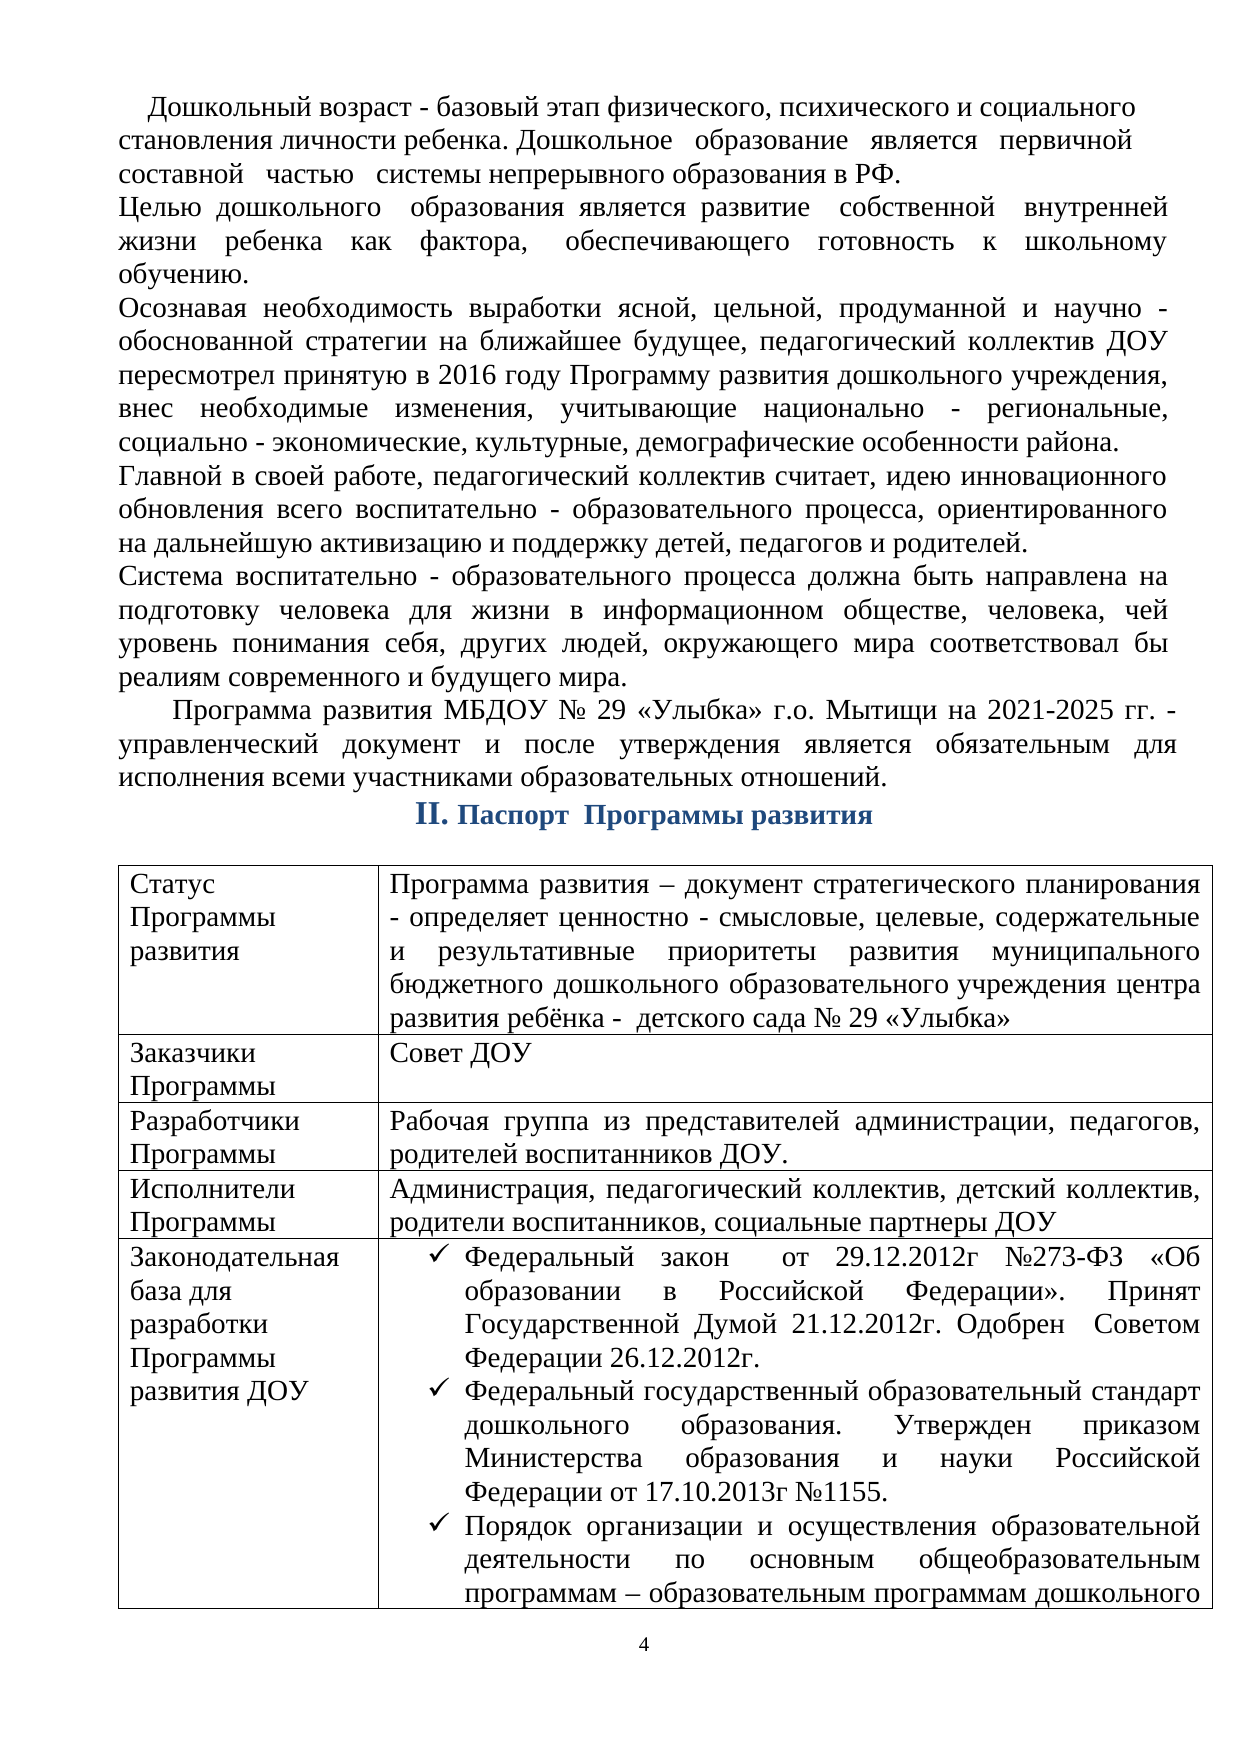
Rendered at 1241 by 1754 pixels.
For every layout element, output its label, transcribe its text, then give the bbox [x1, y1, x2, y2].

text Осознавая необходимость выработки ясной, цельной, продуманной и научно - обоснованной стратегии на ближайшее будущее, педагогический коллектив ДОУ пересмотрел принятую в 2016 году Программу развития дошкольного учреждения, внес необходимые изменения, учитывающие национально - региональные, социально - экономические, культурные, демографические особенности района. [118, 290, 1169, 458]
text Дошкольный возраст - базовый этап физического, психического и социального становления личности ребенка. Дошкольное образование является первичной составной частью системы непрерывного образования в РФ. [118, 89, 1169, 189]
table_header Программа развития – документ стратегического планирования - определяет ценностно - смысловые, целевые, содержательные и результативные приоритеты развития муниципального бюджетного дошкольного образовательного учреждения центра развития ребёнка - детского сада № 29 «Улыбка» [379, 866, 1212, 1034]
table_cell Исполнители Программы [119, 1171, 378, 1238]
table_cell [119, 1239, 378, 1608]
text Целью дошкольного образования является развитие собственной внутренней жизни ребенка как фактора, обеспечивающего готовность к школьному обучению. [118, 189, 1169, 290]
text II. Паспорт Программы развития [118, 793, 1169, 831]
text Главной в своей работе, педагогический коллектив считает, идею инновационного обновления всего воспитательно - образовательного процесса, ориентированного на дальнейшую активизацию и поддержку детей, педагогов и родителей. [118, 458, 1168, 558]
table_cell Администрация, педагогический коллектив, детский коллектив, родители воспитанников, социальные партнеры ДОУ [379, 1171, 1212, 1238]
text Система воспитательно - образовательного процесса должна быть направлена на подготовку человека для жизни в информационном обществе, человека, чей уровень понимания себя, других людей, окружающего мира соответствовал бы реалиям современного и будущего мира. [118, 558, 1169, 692]
table_cell Рабочая группа из представителей администрации, педагогов, родителей воспитанников ДОУ. [379, 1103, 1212, 1170]
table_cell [379, 1239, 1212, 1608]
table_header Статус Программы развития [119, 866, 378, 1034]
table_cell Разработчики Программы [119, 1103, 378, 1170]
text Программа развития МБДОУ № 29 «Улыбка» г.о. Мытищи на 2021-2025 гг. - управленческий документ и после утверждения является обязательным для исполнения всеми участниками образовательных отношений. [118, 692, 1178, 793]
table_cell Совет ДОУ [379, 1035, 1212, 1102]
table_cell Заказчики Программы [119, 1035, 378, 1102]
